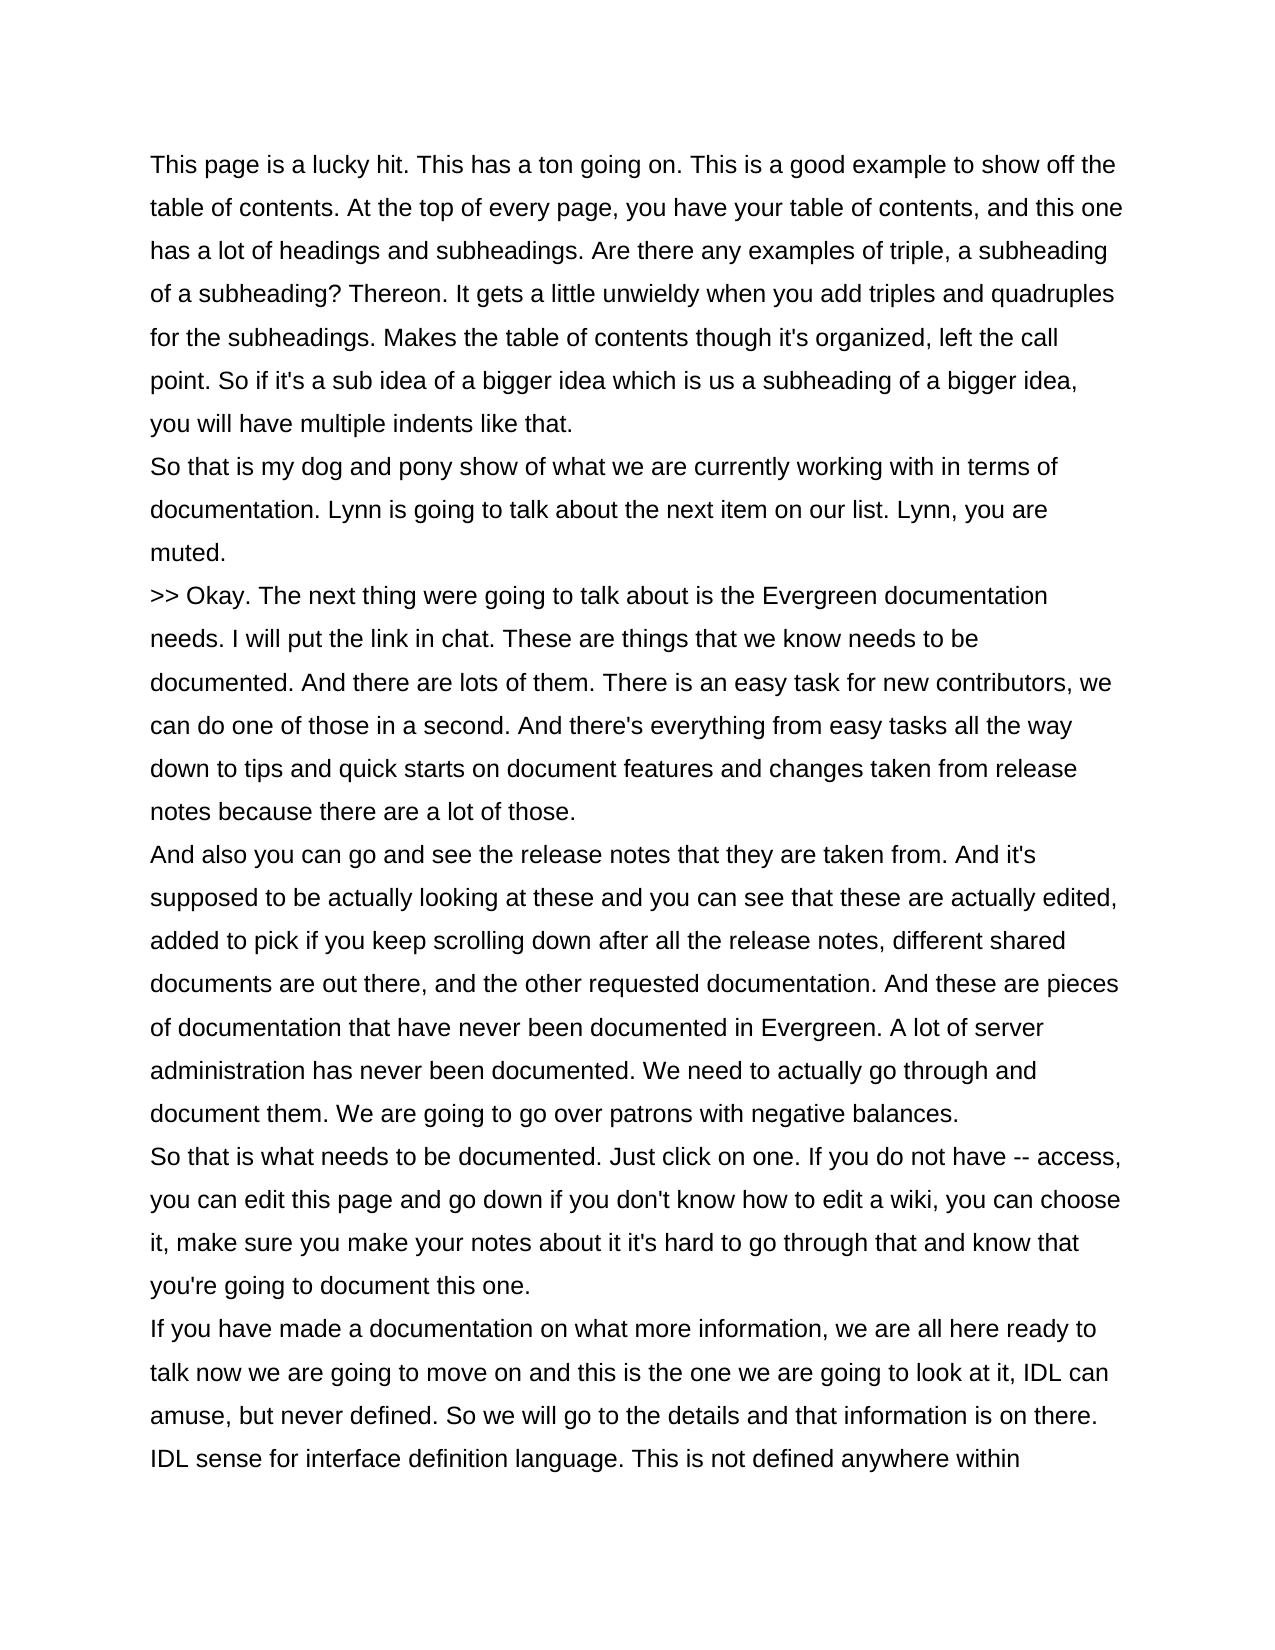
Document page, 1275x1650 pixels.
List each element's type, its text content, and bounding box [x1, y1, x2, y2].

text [150, 1314, 1125, 1472]
text This page is a lucky hit. This has a ton going on. This is a good example to show off the table of contents. At the top of every page, you have your table of contents, and this one has a lot of headings and subheadings. Are there any examples of triple, a subheading of a subheading? Thereon. It gets a little unwieldy when you add triples and quadruples for the subheadings. Makes the table of contents though it's organized, left the call point. So if it's a sub idea of a bigger idea which is us a subheading of a bigger idea, you will have multiple indents like that. [150, 150, 1125, 437]
text So that is my dog and pony show of what we are currently working with in terms of documentation. Lynn is going to talk about the next item on our list. Lynn, you are muted. [150, 452, 1125, 567]
text >> Okay. The next thing were going to talk about is the Evergreen documentation needs. I will put the link in chat. These are things that we know needs to be documented. And there are lots of them. There is an easy task for new contributors, we can do one of those in a second. And there's everything from easy tasks all the way down to tips and quick starts on document features and changes taken from release notes because there are a lot of those. [150, 581, 1125, 826]
text So that is what needs to be documented. Just click on one. If you do not have -- access, you can edit this page and go down if you don't know how to edit a wiki, you can choose it, make sure you make your notes about it it's hard to go through that and know that you're going to document this one. [150, 1142, 1125, 1300]
text And also you can go and see the release notes that they are taken from. And it's supposed to be actually looking at these and you can see that these are actually edited, added to pick if you keep scrolling down after all the release notes, different shared documents are out there, and the other requested documentation. And these are pieces of documentation that have never been documented in Evergreen. A lot of server administration has never been documented. We need to actually go through and document them. We are going to go over patrons with negative balances. [150, 840, 1125, 1127]
